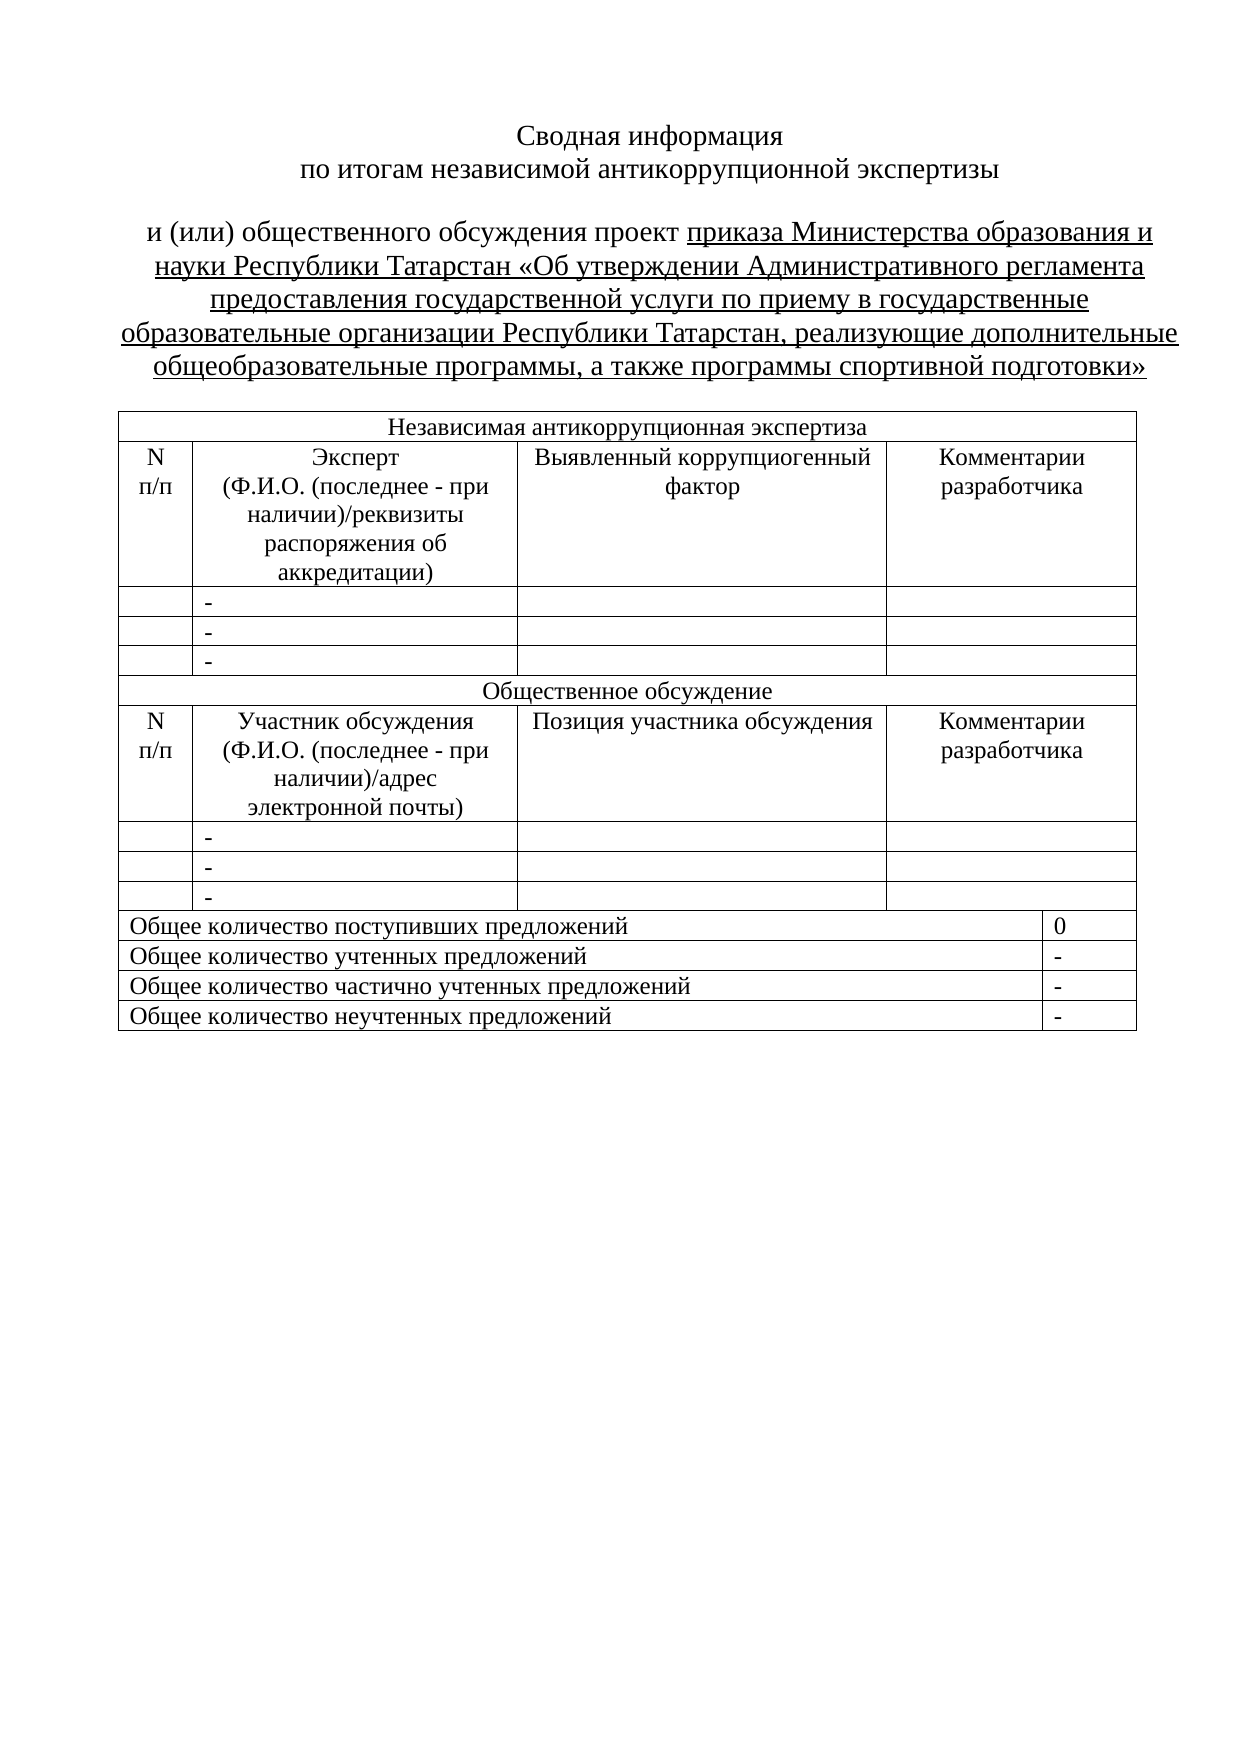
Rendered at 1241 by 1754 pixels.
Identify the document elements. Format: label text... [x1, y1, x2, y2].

table_cell - [193, 587, 517, 616]
table_cell [119, 882, 192, 910]
table_cell - [1043, 1001, 1136, 1029]
table_header Независимая антикоррупционная экспертиза [119, 412, 1136, 441]
text Сводная информация [118, 118, 1181, 152]
text по итогам независимой антикоррупционной экспертизы [118, 152, 1181, 185]
table_cell - [193, 617, 517, 645]
table_cell [518, 852, 886, 881]
table_cell [887, 852, 1136, 881]
table_cell [518, 587, 886, 616]
table_cell - [1043, 941, 1136, 970]
table_cell - [193, 852, 517, 881]
table_cell [518, 822, 886, 851]
table_cell [119, 617, 192, 645]
table_cell [518, 882, 886, 910]
table_cell N п/п [119, 442, 192, 586]
table_cell - [193, 822, 517, 851]
table_cell Позиция участника обсуждения [518, 706, 886, 821]
table_cell Выявленный коррупциогенный фактор [518, 442, 886, 586]
table_cell [887, 617, 1136, 645]
table_cell [518, 646, 886, 675]
table_cell Общее количество неучтенных предложений [119, 1001, 1042, 1029]
table_cell [119, 822, 192, 851]
subtitle и (или) общественного обсуждения проект приказа Министерства образования и науки Республики Татарстан «Об утверждении Административного регламента предоставления государственной услуги по приему в государственные образовательные организации Республики Татарстан, реализующие дополнительные общеобразовательные программы, а также программы спортивной подготовки» [118, 214, 1181, 382]
table_cell - [193, 882, 517, 910]
table_cell Общее количество учтенных предложений [119, 941, 1042, 970]
table_cell Участник обсуждения (Ф.И.О. (последнее - при наличии)/адрес электронной почты) [193, 706, 517, 821]
table_cell [119, 587, 192, 616]
table_cell N п/п [119, 706, 192, 821]
table_cell [887, 646, 1136, 675]
table_cell Комментарии разработчика [887, 442, 1136, 586]
table_cell Общее количество частично учтенных предложений [119, 971, 1042, 1000]
table_cell Общее количество поступивших предложений [119, 911, 1042, 940]
table_cell Комментарии разработчика [887, 706, 1136, 821]
table_cell - [193, 646, 517, 675]
table_cell [119, 646, 192, 675]
table_cell - [1043, 971, 1136, 1000]
table_cell [119, 852, 192, 881]
table_cell 0 [1043, 911, 1136, 940]
table_cell Общественное обсуждение [119, 676, 1136, 705]
table_cell Эксперт (Ф.И.О. (последнее - при наличии)/реквизиты распоряжения об аккредитации) [193, 442, 517, 586]
table_cell [887, 822, 1136, 851]
table_cell [887, 587, 1136, 616]
table_cell [518, 617, 886, 645]
table_cell [887, 882, 1136, 910]
